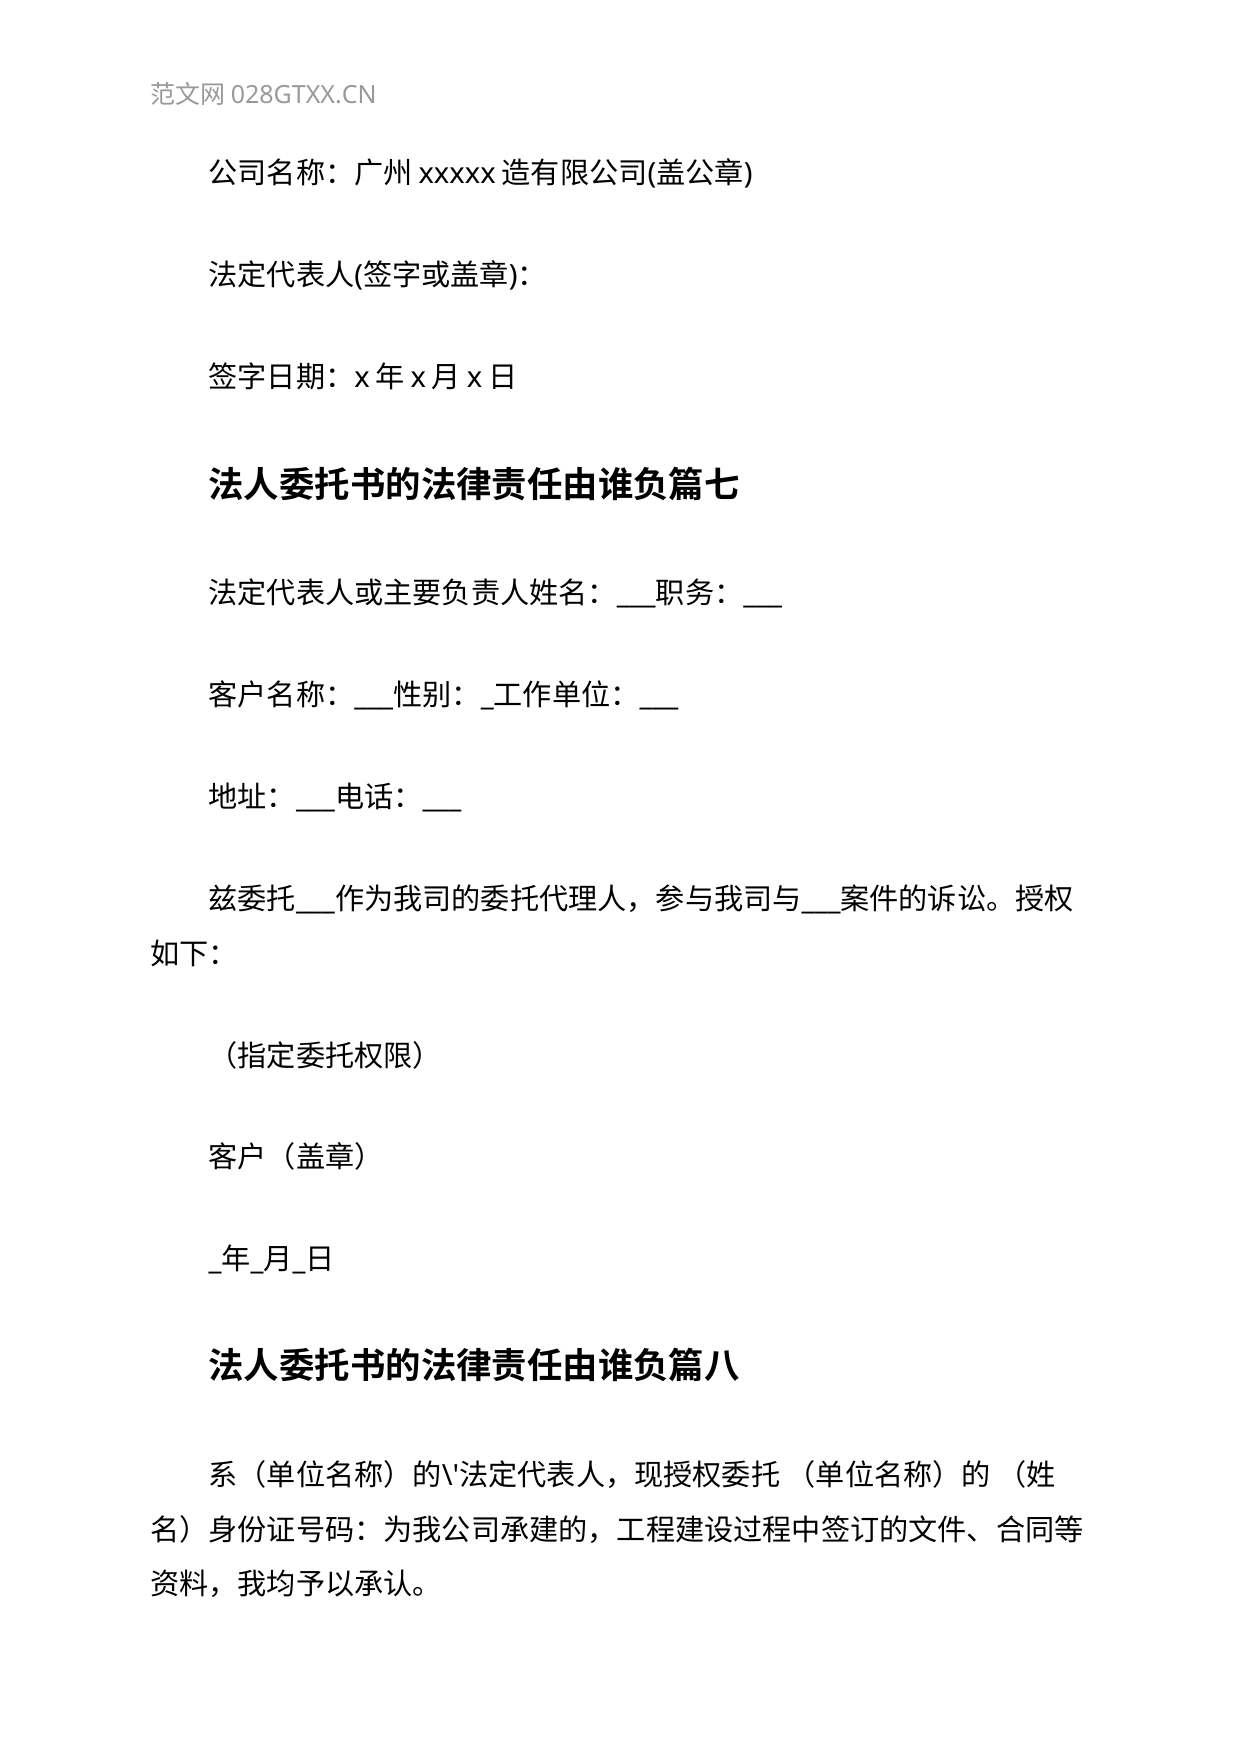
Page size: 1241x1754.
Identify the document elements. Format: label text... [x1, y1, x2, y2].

text 法定代表人或主要负责人姓名：___职务：___ [150, 569, 1090, 612]
text 法定代表人(签字或盖章)： [150, 252, 1090, 294]
text _年_月_日 [150, 1236, 1090, 1278]
text 客户名称：___性别：_工作单位：___ [150, 671, 1090, 714]
text 公司名称：广州xxxxx造有限公司(盖公章) [150, 150, 1090, 192]
text 客户（盖章） [150, 1134, 1090, 1176]
text 法人委托书的法律责任由谁负篇八 [150, 1338, 1090, 1389]
text 签字日期：x年x月x日 [150, 354, 1090, 396]
text （指定委托权限） [150, 1032, 1090, 1074]
text 法人委托书的法律责任由谁负篇七 [150, 456, 1090, 507]
text 系（单位名称）的\'法定代表人，现授权委托 （单位名称）的 （姓名）身份证号码：为我公司承建的，工程建设过程中签订的文件、合同等资料，我均予以承认。 [150, 1451, 1090, 1603]
text 兹委托___作为我司的委托代理人，参与我司与___案件的诉讼。授权如下： [150, 875, 1090, 973]
text 地址：___电话：___ [150, 773, 1090, 816]
